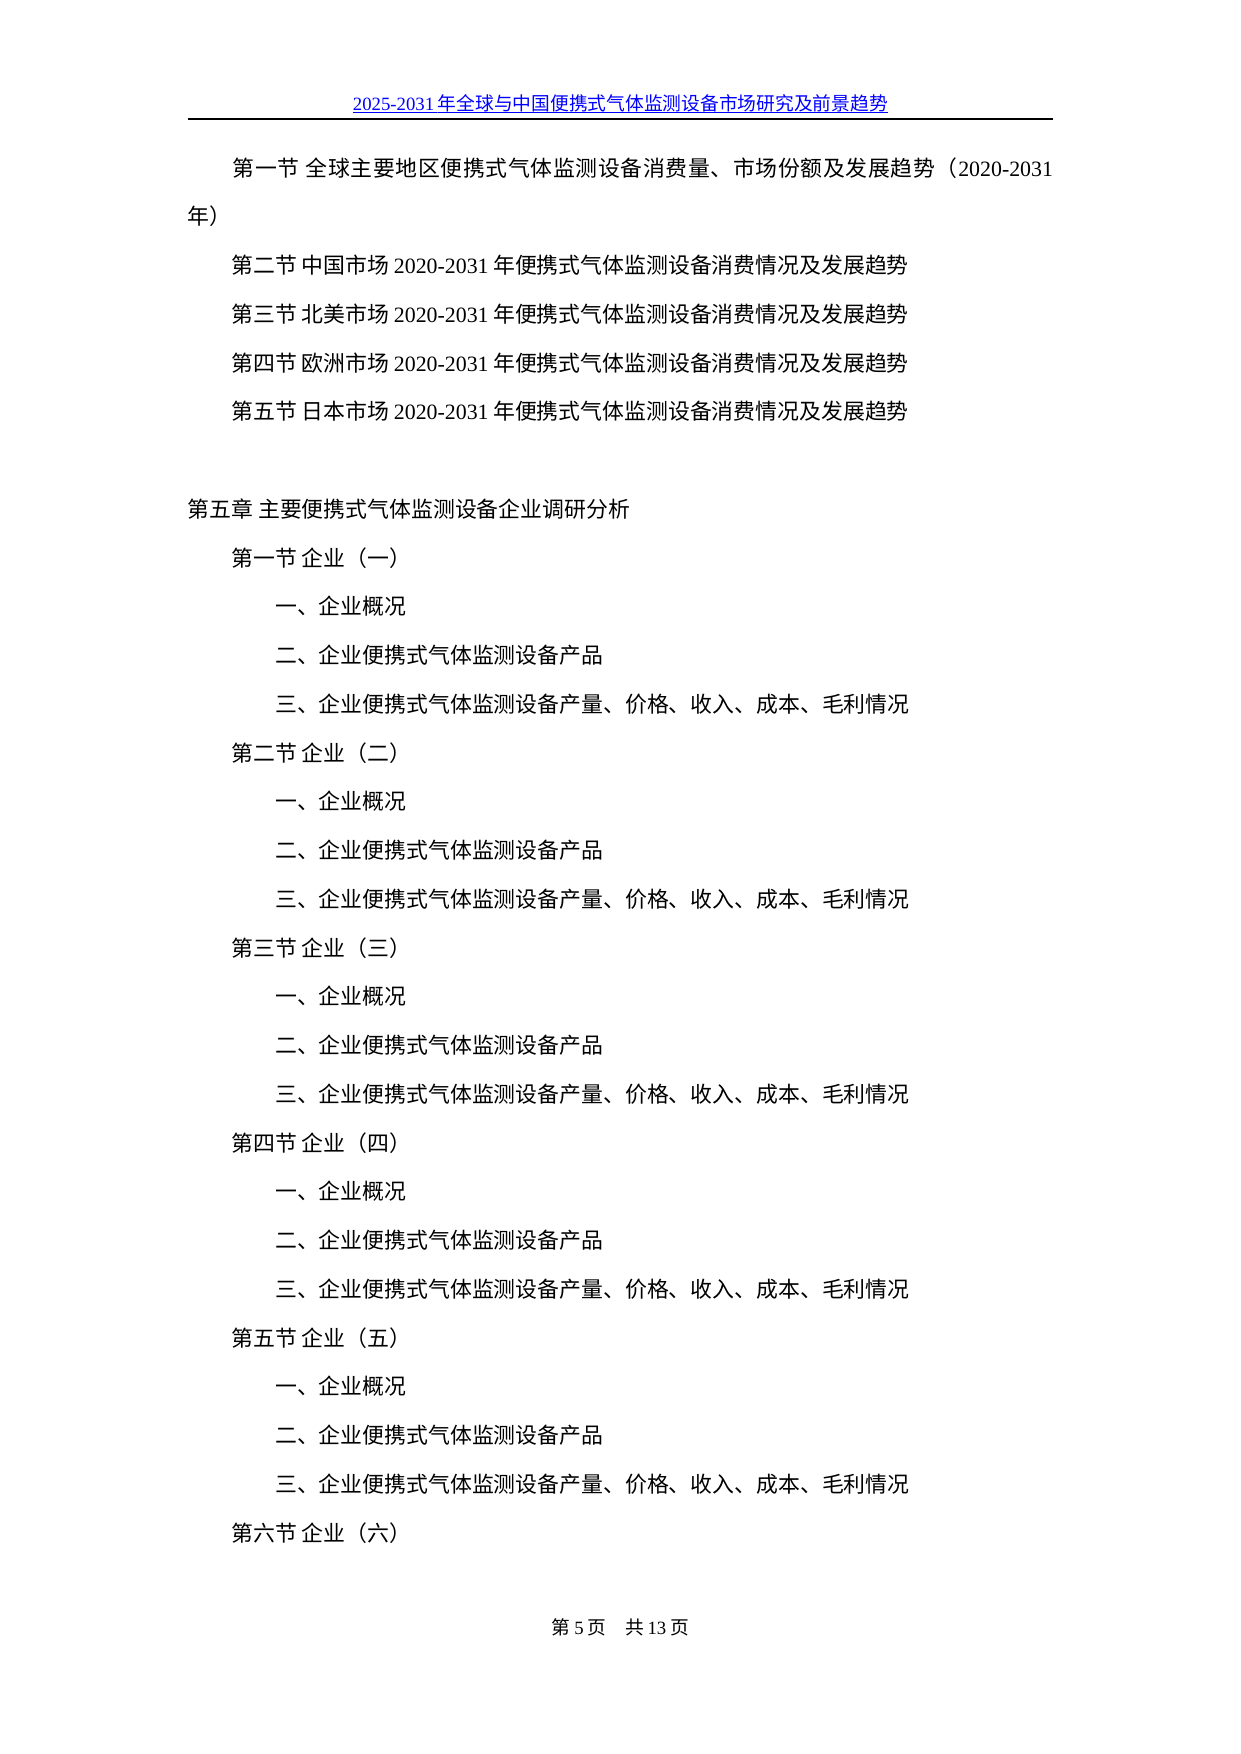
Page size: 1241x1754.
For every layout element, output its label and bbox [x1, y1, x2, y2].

text [187, 150, 1053, 1548]
